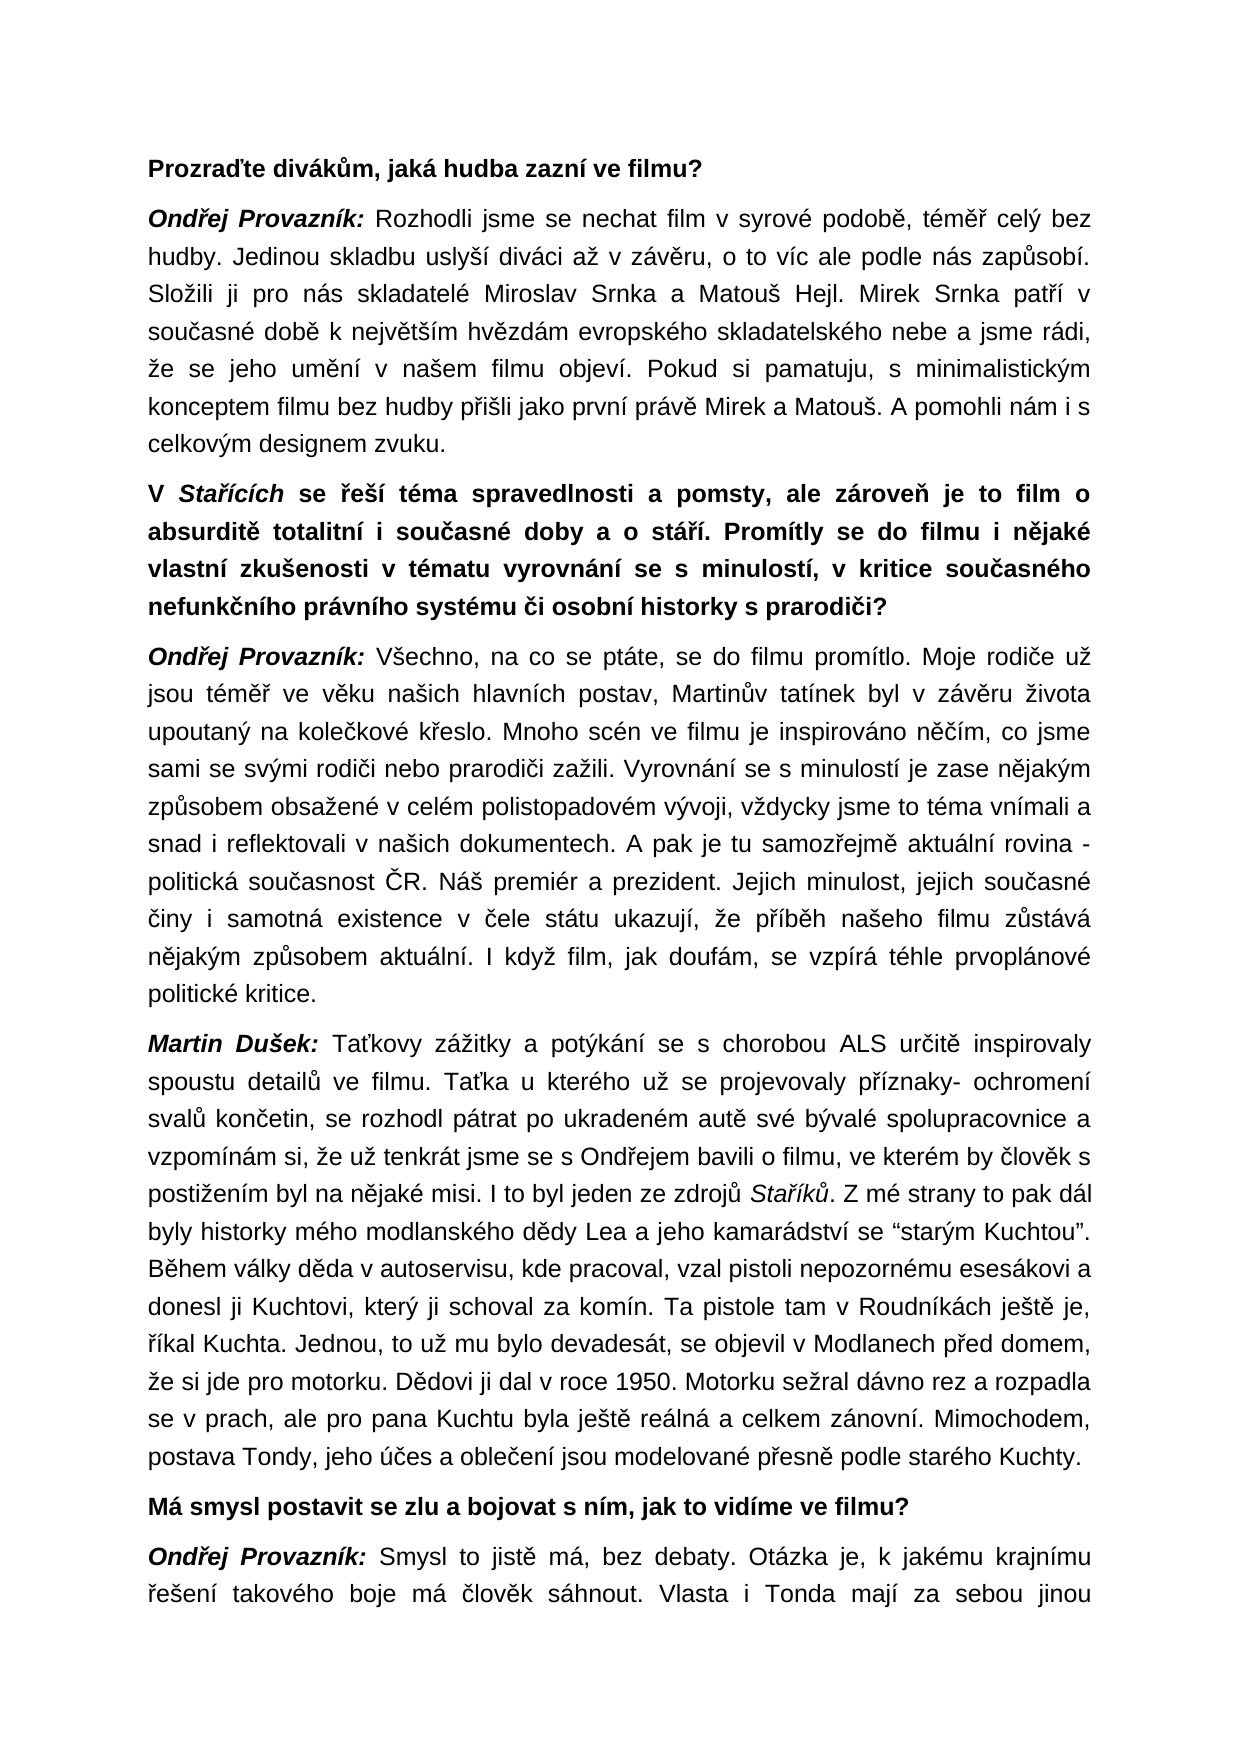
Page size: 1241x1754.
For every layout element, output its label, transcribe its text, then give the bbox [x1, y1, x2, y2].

text Má smysl postavit se zlu a bojovat s ním, jak to vidíme ve filmu? [148, 1485, 1093, 1523]
text V Stařících se řeší téma spravedlnosti a pomsty, ale zároveň je to film o absurditě totalitní i současné doby a o stáří. Promítly se do filmu i nějaké vlastní zkušenosti v tématu vyrovnání se s minulostí, v kritice současného nefunkčního právního systému či osobní historky s prarodiči? [148, 473, 1093, 623]
text Ondřej Provazník: Všechno, na co se ptáte, se do filmu promítlo. Moje rodiče už jsou téměř ve věku našich hlavních postav, Martinův tatínek byl v závěru života upoutaný na kolečkové křeslo. Mnoho scén ve filmu je inspirováno něčím, co jsme sami se svými rodiči nebo prarodiči zažili. Vyrovnání se s minulostí je zase nějakým způsobem obsažené v celém polistopadovém vývoji, vždycky jsme to téma vnímali a snad i reflektovali v našich dokumentech. A pak je tu samozřejmě aktuální rovina - politická současnost ČR. Náš premiér a prezident. Jejich minulost, jejich současné činy i samotná existence v čele státu ukazují, že příběh našeho filmu zůstává nějakým způsobem aktuální. I když film, jak doufám, se vzpírá téhle prvoplánové politické kritice. [148, 635, 1093, 1010]
text Ondřej Provazník: Rozhodli jsme se nechat film v syrové podobě, téměř celý bez hudby. Jedinou skladbu uslyší diváci až v závěru, o to víc ale podle nás zapůsobí. Složili ji pro nás skladatelé Miroslav Srnka a Matouš Hejl. Mirek Srnka patří v současné době k největším hvězdám evropského skladatelského nebe a jsme rádi, že se jeho umění v našem filmu objeví. Pokud si pamatuju, s minimalistickým konceptem filmu bez hudby přišli jako první právě Mirek a Matouš. A pomohli nám i s celkovým designem zvuku. [148, 198, 1093, 460]
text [148, 1535, 1093, 1610]
text Martin Dušek: Taťkovy zážitky a potýkání se s chorobou ALS určitě inspirovaly spoustu detailů ve filmu. Taťka u kterého už se projevovaly příznaky- ochromení svalů končetin, se rozhodl pátrat po ukradeném autě své bývalé spolupracovnice a vzpomínám si, že už tenkrát jsme se s Ondřejem bavili o filmu, ve kterém by člověk s postižením byl na nějaké misi. I to byl jeden ze zdrojů Staříků. Z mé strany to pak dál byly historky mého modlanského dědy Lea a jeho kamarádství se “starým Kuchtou”. Během války děda v autoservisu, kde pracoval, vzal pistoli nepozornému esesákovi a donesl ji Kuchtovi, který ji schoval za komín. Ta pistole tam v Roudníkách ještě je, říkal Kuchta. Jednou, to už mu bylo devadesát, se objevil v Modlanech před domem, že si jde pro motorku. Dědovi ji dal v roce 1950. Motorku sežral dávno rez a rozpadla se v prach, ale pro pana Kuchtu byla ještě reálná a celkem zánovní. Mimochodem, postava Tondy, jeho účes a oblečení jsou modelované přesně podle starého Kuchty. [148, 1023, 1093, 1473]
text Prozraďte divákům, jaká hudba zazní ve filmu? [148, 148, 1093, 185]
